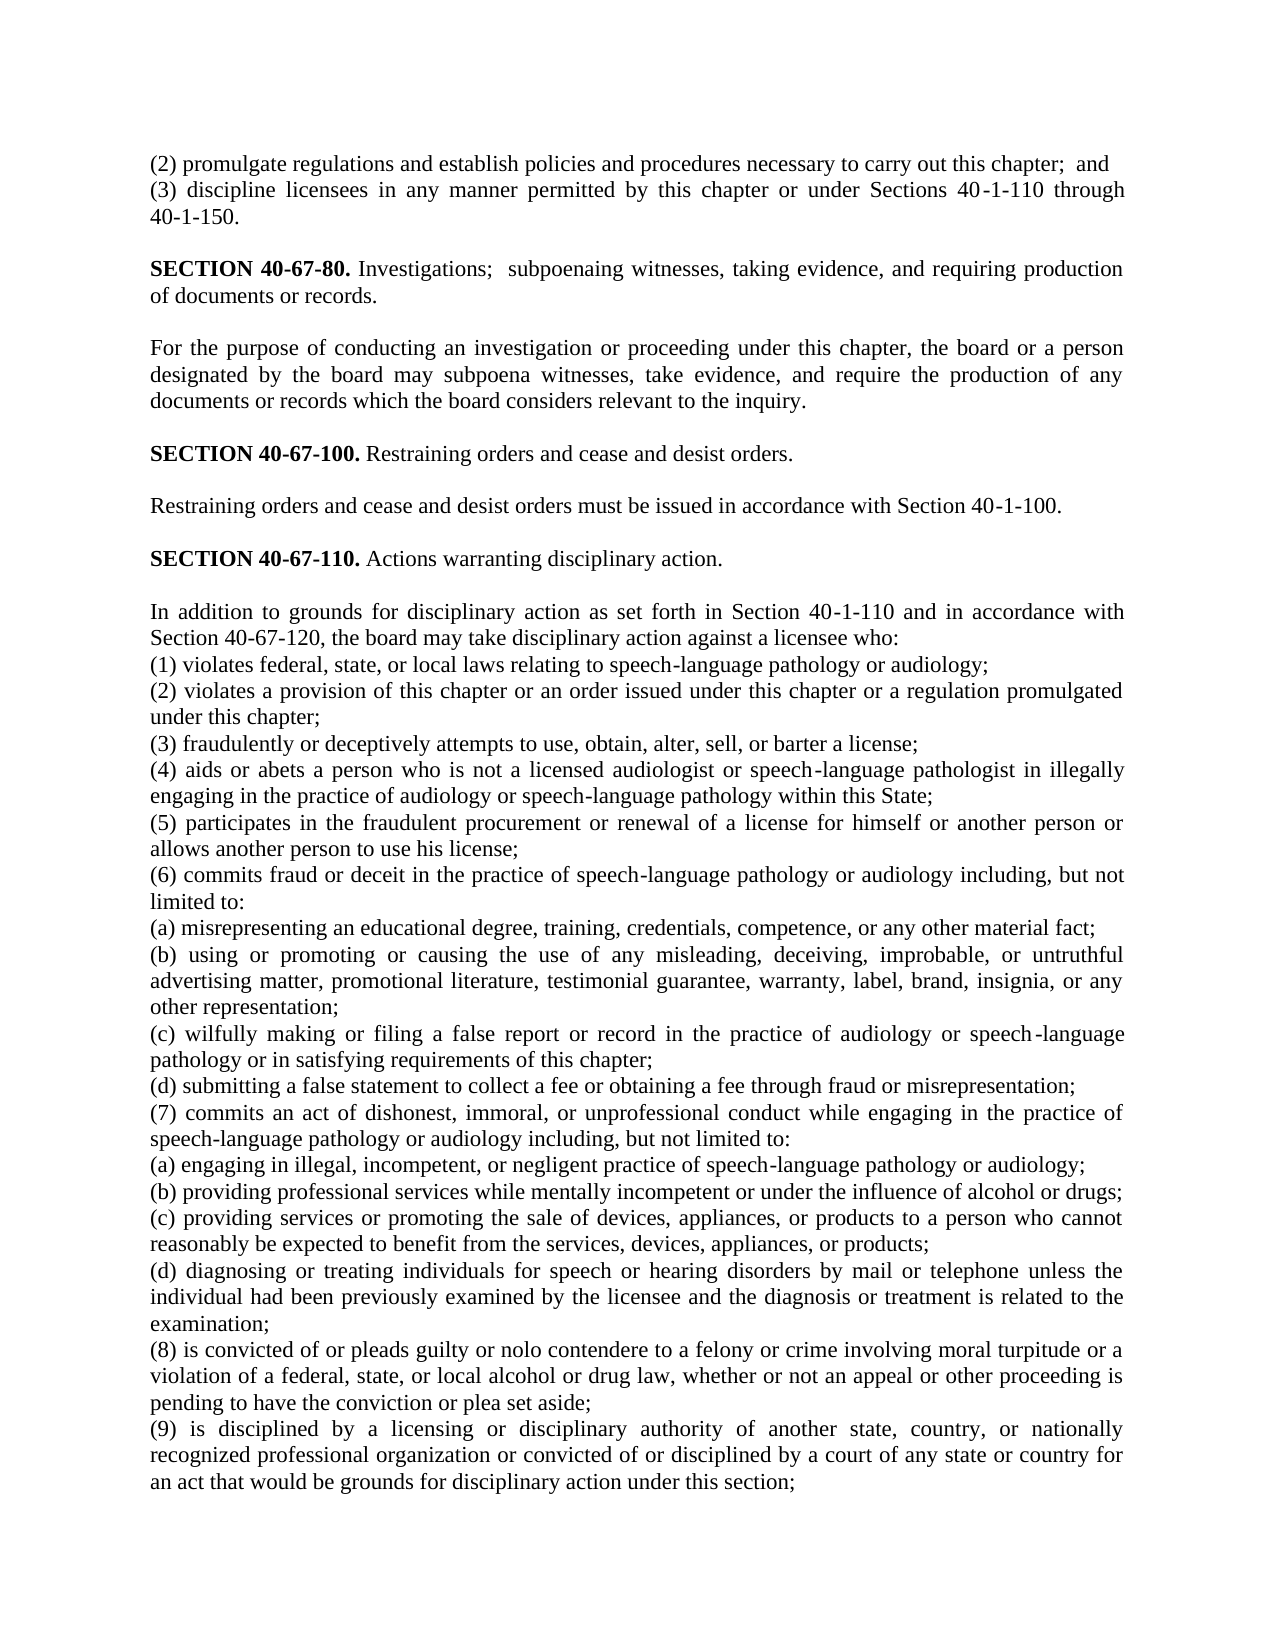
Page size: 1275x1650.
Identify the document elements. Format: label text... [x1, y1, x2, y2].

text (d) submitting a false statement to collect a fee or obtaining a fee through fraud or misrepresentation; [150, 1072, 1125, 1099]
text (d) diagnosing or treating individuals for speech or hearing disorders by mail or telephone unless the individual had been previously examined by the licensee and the diagnosis or treatment is related to the examination; [150, 1257, 1125, 1336]
text (4) aids or abets a person who is not a licensed audiologist or speech-language pathologist in illegally engaging in the practice of audiology or speech-language pathology within this State; [150, 756, 1125, 809]
text (9) is disciplined by a licensing or disciplinary authority of another state, country, or nationally recognized professional organization or convicted of or disciplined by a court of any state or country for an act that would be grounds for disciplinary action under this section; [150, 1415, 1125, 1494]
text (b) providing professional services while mentally incompetent or under the influence of alcohol or drugs; [150, 1178, 1125, 1204]
text (3) discipline licensees in any manner permitted by this chapter or under Sections 40-1-110 through 40-1-150. [150, 176, 1125, 229]
text SECTION 40-67-110. Actions warranting disciplinary action. [150, 545, 1125, 572]
text (c) wilfully making or filing a false report or record in the practice of audiology or speech-language pathology or in satisfying requirements of this chapter; [150, 1020, 1125, 1072]
text (2) violates a provision of this chapter or an order issued under this chapter or a regulation promulgated under this chapter; [150, 677, 1125, 730]
text (a) misrepresenting an educational degree, training, credentials, competence, or any other material fact; [150, 914, 1125, 941]
text (1) violates federal, state, or local laws relating to speech-language pathology or audiology; [150, 651, 1125, 677]
text (b) using or promoting or causing the use of any misleading, deceiving, improbable, or untruthful advertising matter, promotional literature, testimonial guarantee, warranty, label, brand, insignia, or any other representation; [150, 941, 1125, 1020]
text (8) is convicted of or pleads guilty or nolo contendere to a felony or crime involving moral turpitude or a violation of a federal, state, or local alcohol or drug law, whether or not an appeal or other proceeding is pending to have the conviction or plea set aside; [150, 1336, 1125, 1415]
text In addition to grounds for disciplinary action as set forth in Section 40-1-110 and in accordance with Section 40-67-120, the board may take disciplinary action against a licensee who: [150, 598, 1125, 651]
text (3) fraudulently or deceptively attempts to use, obtain, alter, sell, or barter a license; [150, 730, 1125, 756]
text For the purpose of conducting an investigation or proceeding under this chapter, the board or a person designated by the board may subpoena witnesses, take evidence, and require the production of any documents or records which the board considers relevant to the inquiry. [150, 334, 1125, 413]
text Restraining orders and cease and desist orders must be issued in accordance with Section 40-1-100. [150, 493, 1125, 519]
text (c) providing services or promoting the sale of devices, appliances, or products to a person who cannot reasonably be expected to benefit from the services, devices, appliances, or products; [150, 1204, 1125, 1257]
text (7) commits an act of dishonest, immoral, or unprofessional conduct while engaging in the practice of speech-language pathology or audiology including, but not limited to: [150, 1099, 1125, 1151]
text (2) promulgate regulations and establish policies and procedures necessary to carry out this chapter; and [150, 150, 1125, 176]
text (a) engaging in illegal, incompetent, or negligent practice of speech-language pathology or audiology; [150, 1151, 1125, 1178]
text (6) commits fraud or deceit in the practice of speech-language pathology or audiology including, but not limited to: [150, 862, 1125, 914]
text SECTION 40-67-100. Restraining orders and cease and desist orders. [150, 440, 1125, 466]
text SECTION 40-67-80. Investigations; subpoenaing witnesses, taking evidence, and requiring production of documents or records. [150, 255, 1125, 308]
text (5) participates in the fraudulent procurement or renewal of a license for himself or another person or allows another person to use his license; [150, 809, 1125, 862]
